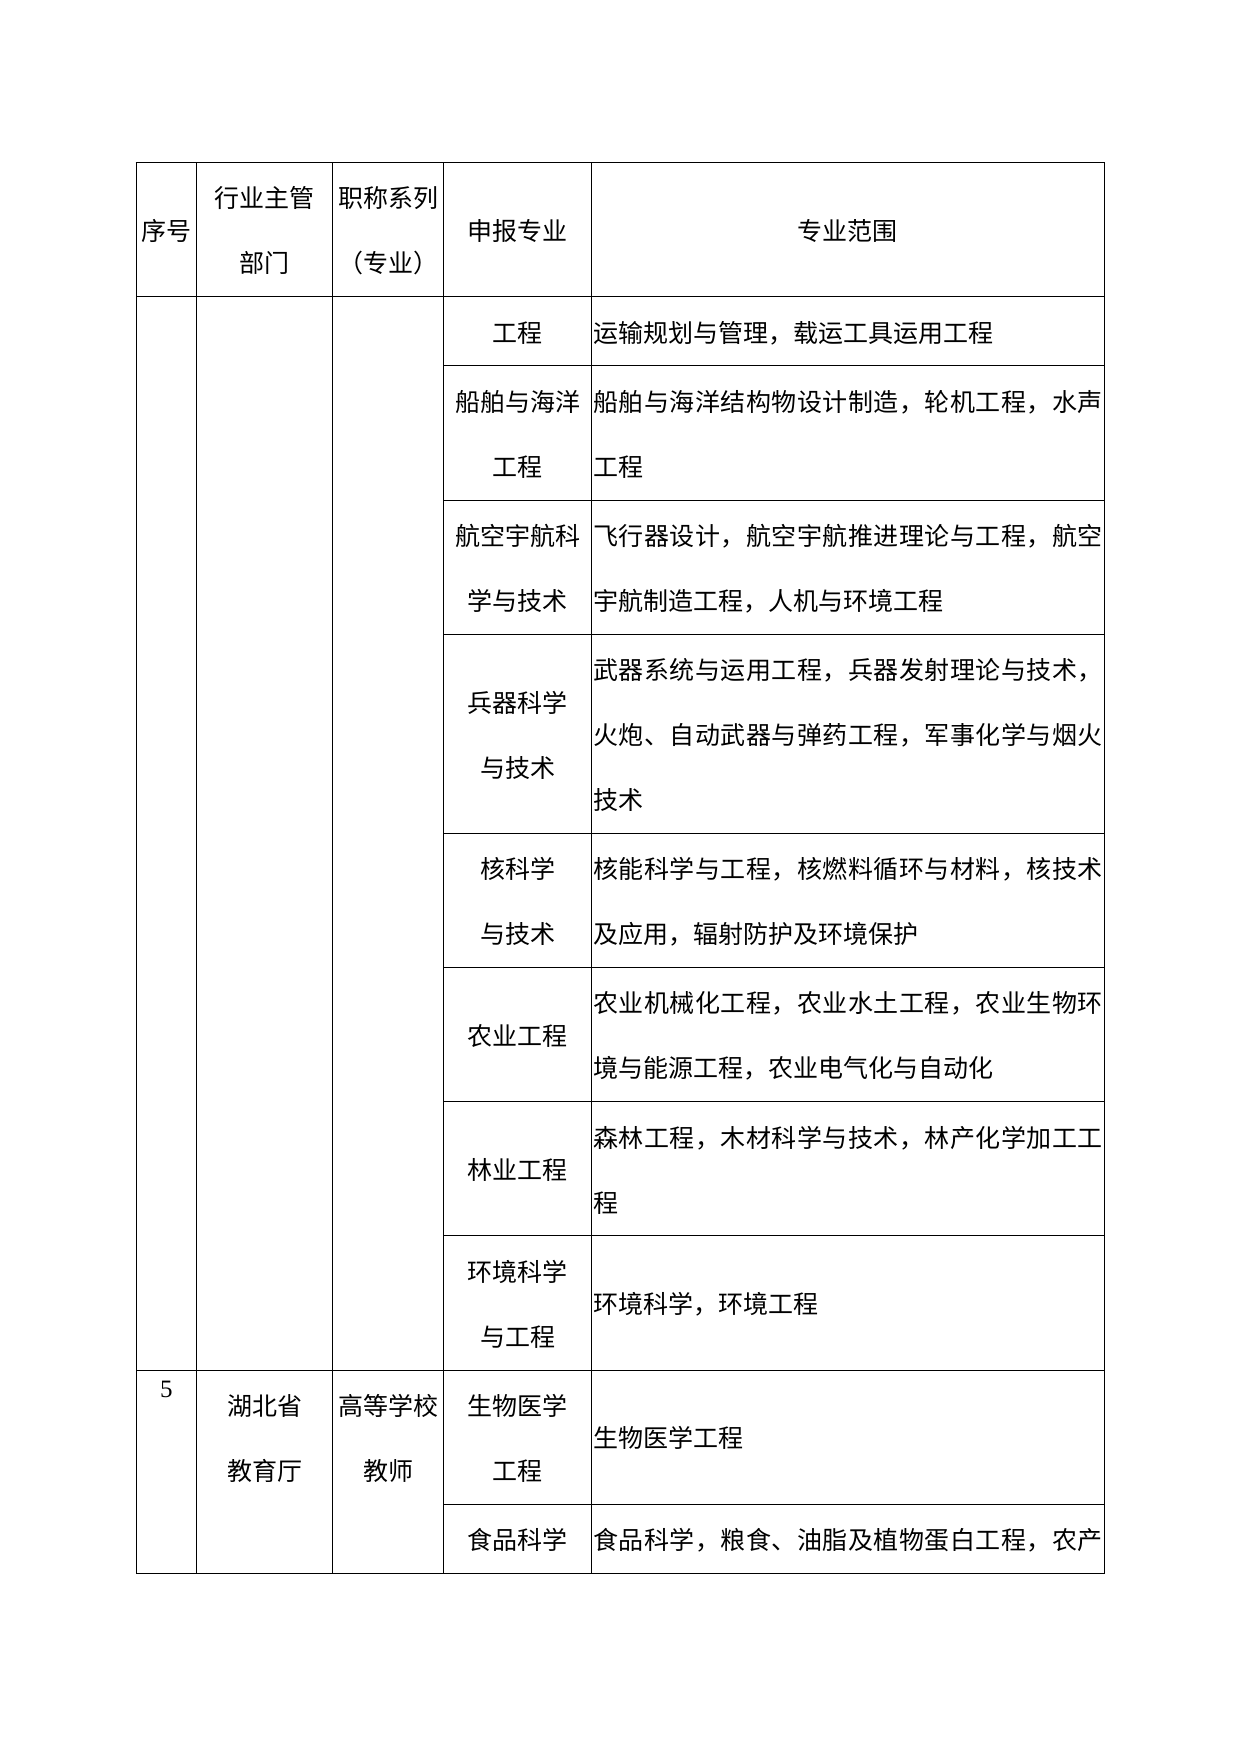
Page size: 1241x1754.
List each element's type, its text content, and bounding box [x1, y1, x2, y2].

table_cell 高等学校教师 [333, 1371, 443, 1573]
table_header 申报专业 [444, 163, 591, 296]
table_cell 湖北省 教育厅 [197, 1371, 332, 1573]
table_header 专业范围 [592, 163, 1104, 296]
table_cell 飞行器设计，航空宇航推进理论与工程，航空宇航制造工程，人机与环境工程 [592, 501, 1104, 634]
table_cell 农业机械化工程，农业水土工程，农业生物环境与能源工程，农业电气化与自动化 [592, 968, 1104, 1101]
table_header 职称系列（专业） [333, 163, 443, 296]
table_header 行业主管 部门 [197, 163, 332, 296]
table_cell 核能科学与工程，核燃料循环与材料，核技术及应用，辐射防护及环境保护 [592, 834, 1104, 967]
table_cell 道路与铁道工程，交通信息工程及控制，交通运输规划与管理，载运工具运用工程 [592, 297, 1104, 365]
table_cell 食品科学，粮食、油脂及植物蛋白工程，农产品加工及贮藏工程，水产品加工及贮藏工程 [592, 1505, 1104, 1573]
table_cell 林业工程 [444, 1102, 591, 1235]
table_cell 环境科学，环境工程 [592, 1236, 1104, 1369]
table_cell 核科学 与技术 [444, 834, 591, 967]
table_cell 航空宇航科学与技术 [444, 501, 591, 634]
table_cell 食品科学 与工程 [444, 1505, 591, 1573]
table_cell 船舶与海洋工程 [444, 366, 591, 499]
table_cell 环境科学 与工程 [444, 1236, 591, 1369]
table_cell 武器系统与运用工程，兵器发射理论与技术，火炮、自动武器与弹药工程，军事化学与烟火技术 [592, 635, 1104, 833]
table_cell 兵器科学 与技术 [444, 635, 591, 833]
table_cell 船舶与海洋结构物设计制造，轮机工程，水声工程 [592, 366, 1104, 499]
table_cell 交通运输 工程 [444, 297, 591, 365]
table_cell 生物医学工程 [592, 1371, 1104, 1504]
table_cell 农业工程 [444, 968, 591, 1101]
table_header 序号 [137, 163, 196, 296]
table_cell 生物医学 工程 [444, 1371, 591, 1504]
table_cell 森林工程，木材科学与技术，林产化学加工工程 [592, 1102, 1104, 1235]
table_cell 5 [137, 1371, 196, 1573]
